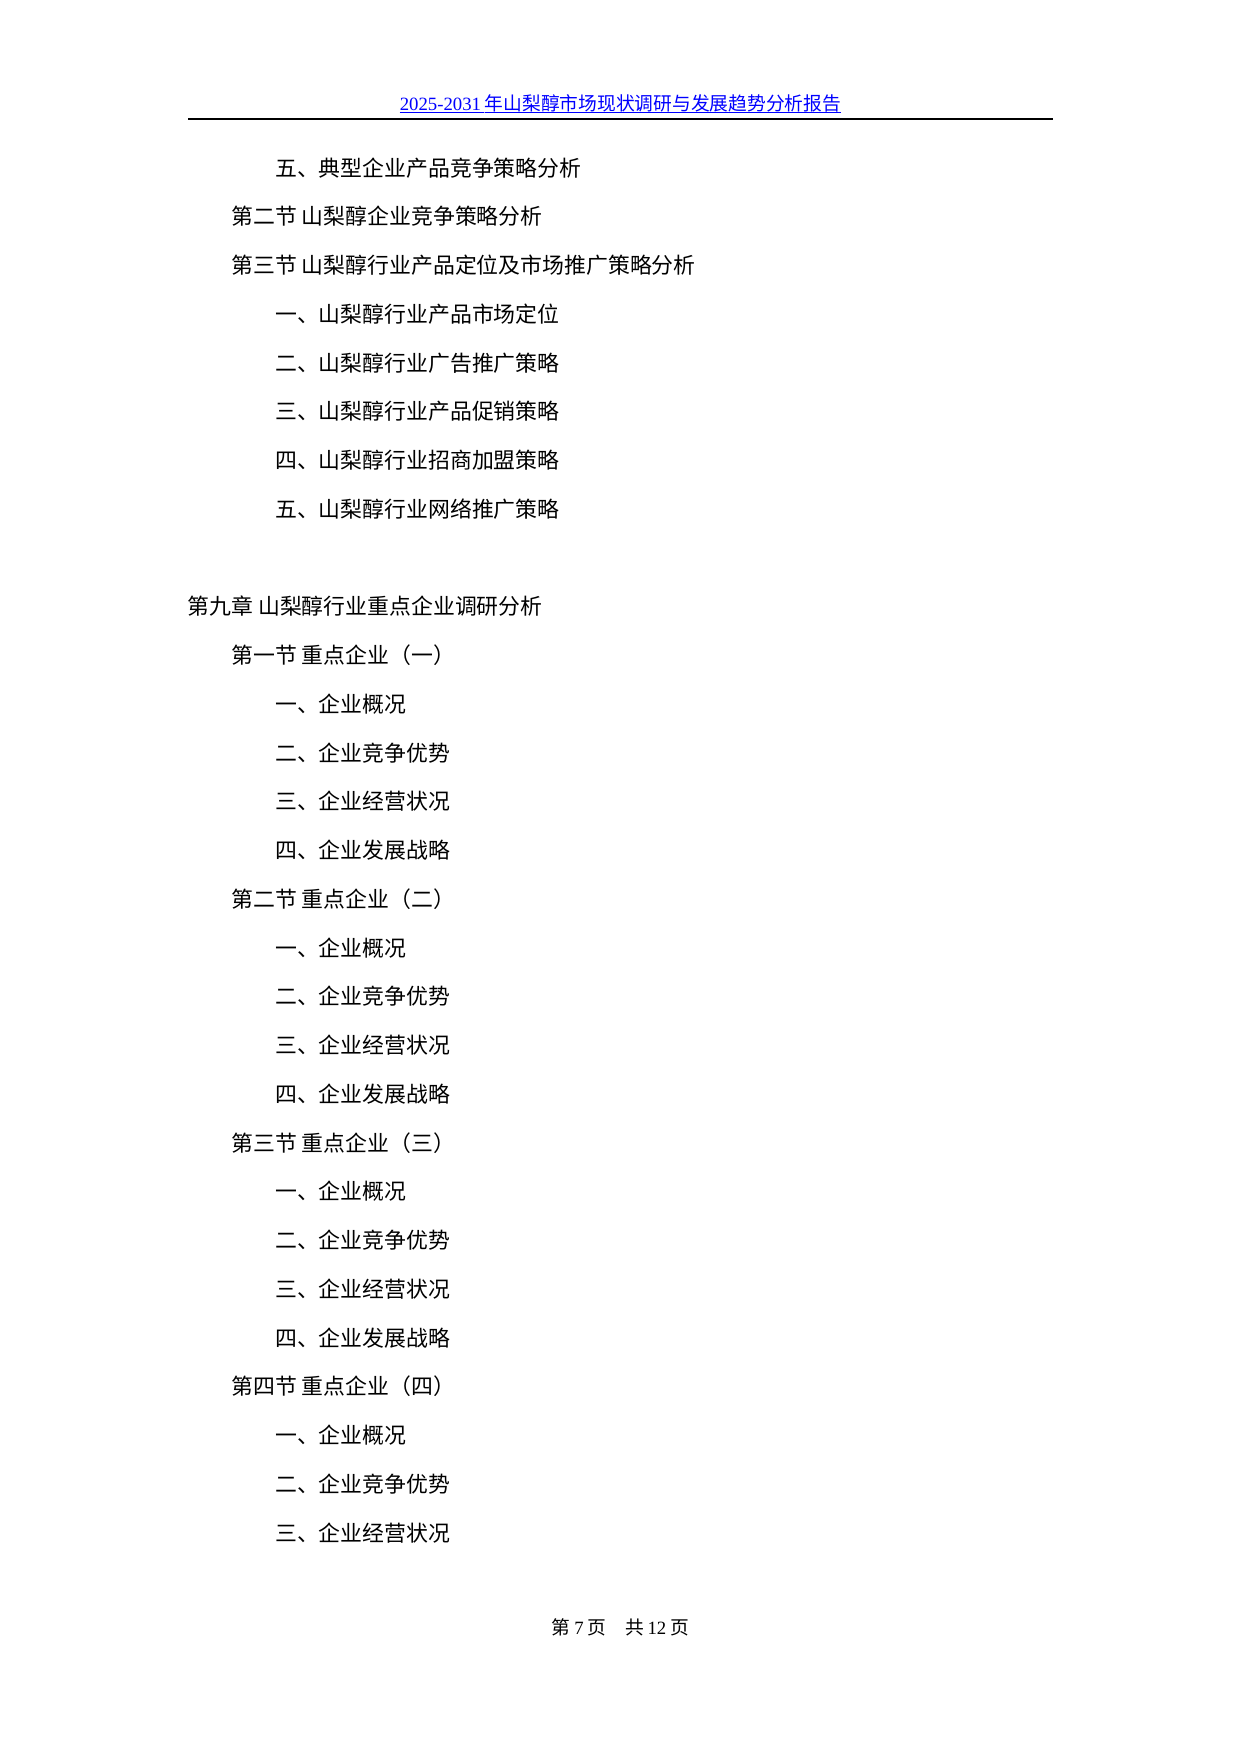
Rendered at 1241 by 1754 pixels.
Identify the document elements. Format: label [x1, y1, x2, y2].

text [187, 150, 1053, 1548]
